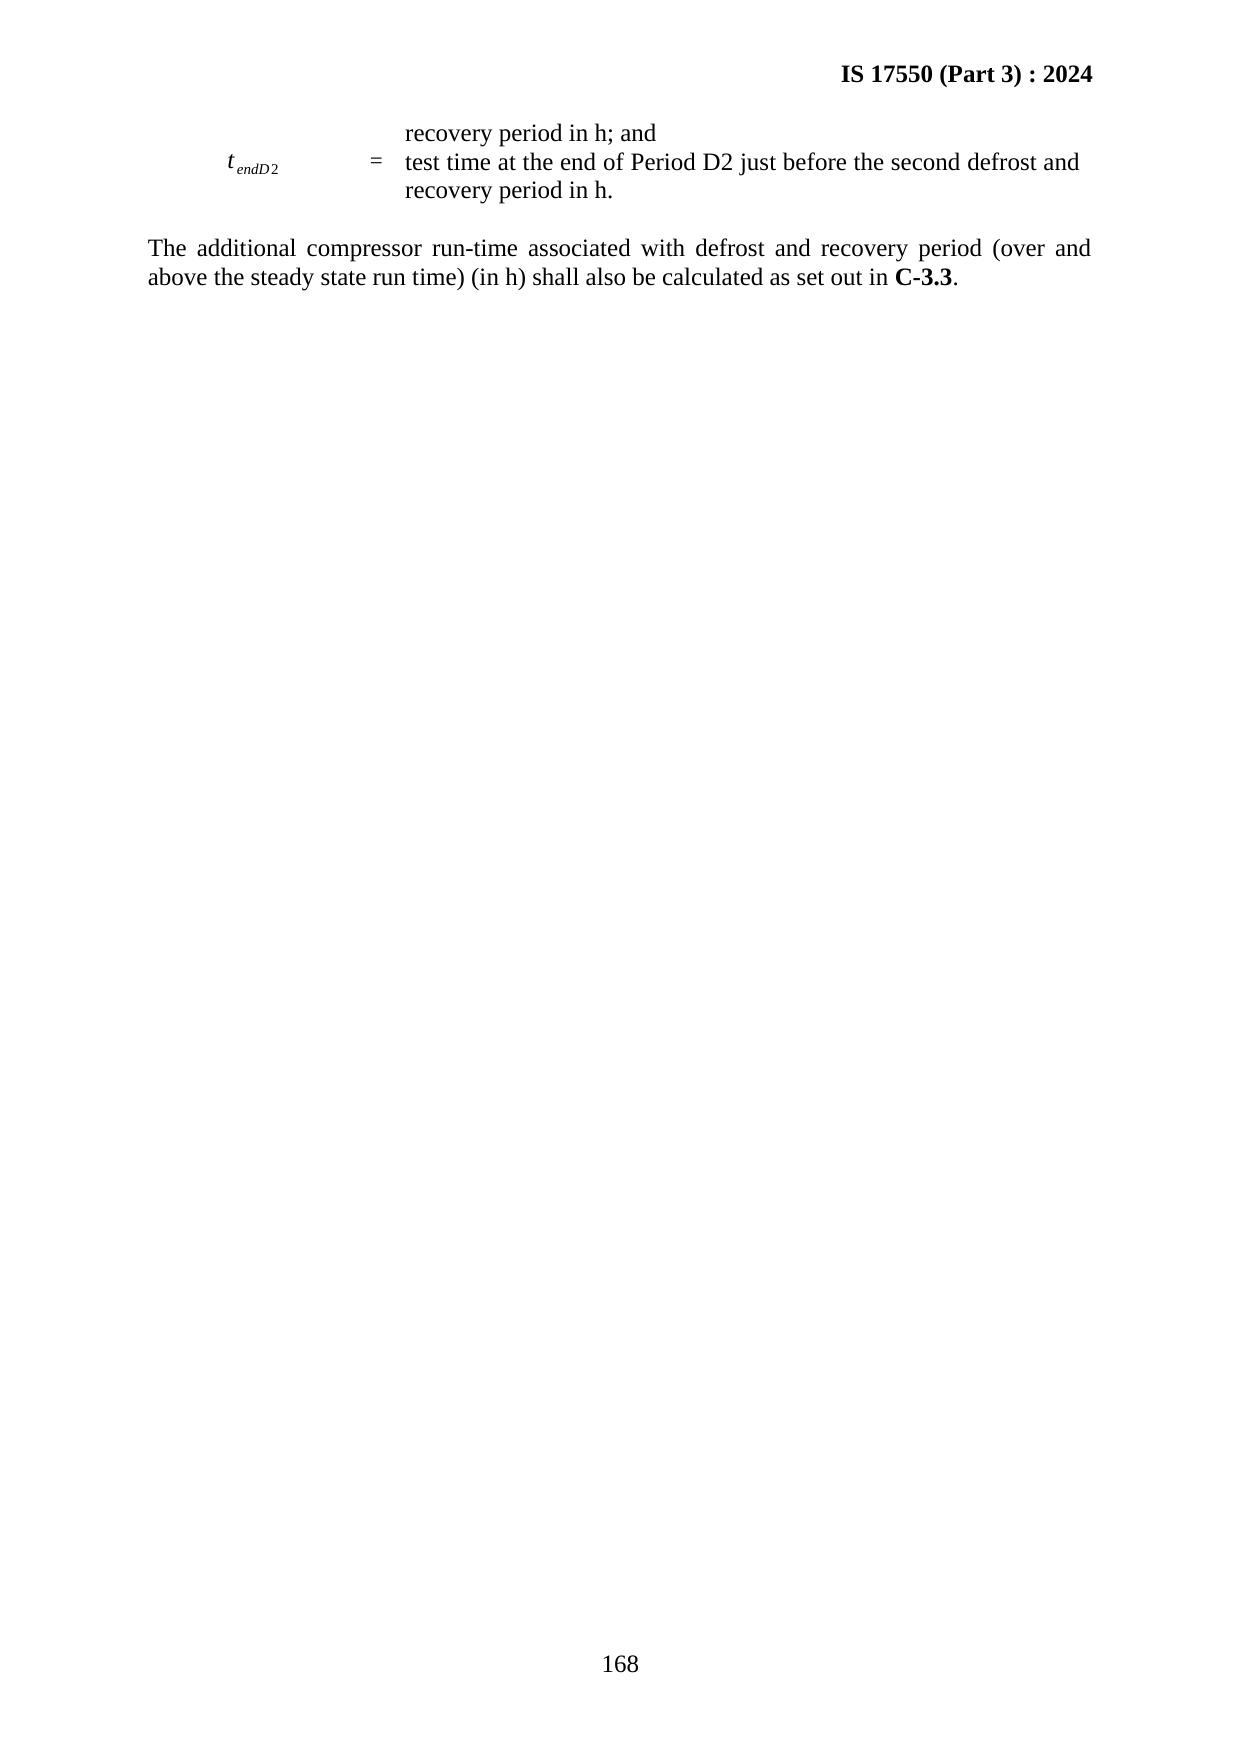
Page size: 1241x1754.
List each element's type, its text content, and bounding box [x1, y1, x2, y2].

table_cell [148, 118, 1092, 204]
text The additional compressor run-time associated with defrost and recovery period (over and above the steady state run time) (in h) shall also be calculated as set out in C-3.3. [148, 233, 1092, 291]
